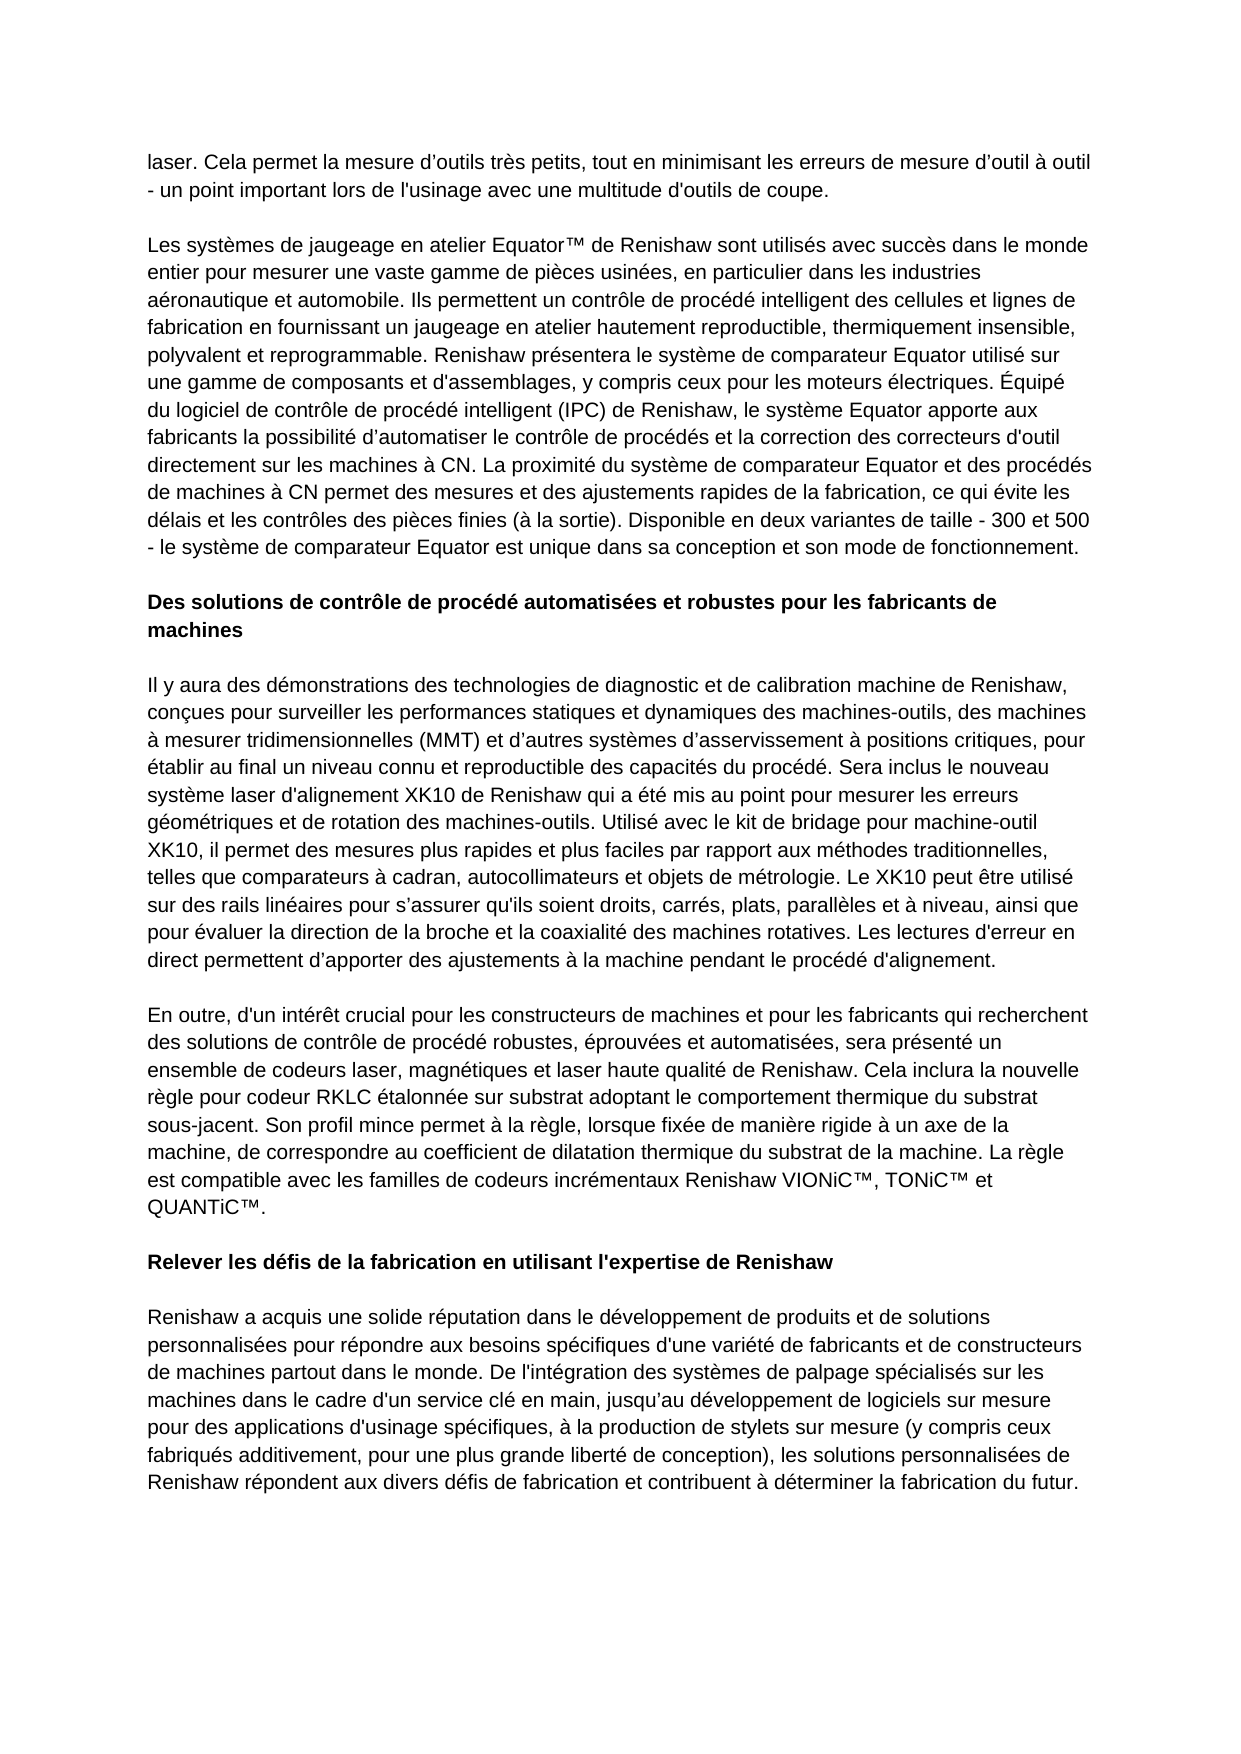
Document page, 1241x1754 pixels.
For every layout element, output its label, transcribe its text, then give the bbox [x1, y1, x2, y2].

text Relever les défis de la fabrication en utilisant l'expertise de Renishaw [147, 1250, 1093, 1274]
text Il y aura des démonstrations des technologies de diagnostic et de calibration machine de Renishaw, conçues pour surveiller les performances statiques et dynamiques des machines-outils, des machines à mesurer tridimensionnelles (MMT) et d’autres systèmes d’asservissement à positions critiques, pour établir au final un niveau connu et reproductible des capacités du procédé. Sera inclus le nouveau système laser d'alignement XK10 de Renishaw qui a été mis au point pour mesurer les erreurs géométriques et de rotation des machines-outils. Utilisé avec le kit de bridage pour machine-outil XK10, il permet des mesures plus rapides et plus faciles par rapport aux méthodes traditionnelles, telles que comparateurs à cadran, autocollimateurs et objets de métrologie. Le XK10 peut être utilisé sur des rails linéaires pour s’assurer qu'ils soient droits, carrés, plats, parallèles et à niveau, ainsi que pour évaluer la direction de la broche et la coaxialité des machines rotatives. Les lectures d'erreur en direct permettent d’apporter des ajustements à la machine pendant le procédé d'alignement. [147, 672, 1093, 971]
text Les systèmes de jaugeage en atelier Equator™ de Renishaw sont utilisés avec succès dans le monde entier pour mesurer une vaste gamme de pièces usinées, en particulier dans les industries aéronautique et automobile. Ils permettent un contrôle de procédé intelligent des cellules et lignes de fabrication en fournissant un jaugeage en atelier hautement reproductible, thermiquement insensible, polyvalent et reprogrammable. Renishaw présentera le système de comparateur Equator utilisé sur une gamme de composants et d'assemblages, y compris ceux pour les moteurs électriques. Équipé du logiciel de contrôle de procédé intelligent (IPC) de Renishaw, le système Equator apporte aux fabricants la possibilité d’automatiser le contrôle de procédés et la correction des correcteurs d'outil directement sur les machines à CN. La proximité du système de comparateur Equator et des procédés de machines à CN permet des mesures et des ajustements rapides de la fabrication, ce qui évite les délais et les contrôles des pièces finies (à la sortie). Disponible en deux variantes de taille - 300 et 500 - le système de comparateur Equator est unique dans sa conception et son mode de fonctionnement. [147, 232, 1093, 559]
text Des solutions de contrôle de procédé automatisées et robustes pour les fabricants de machines [147, 590, 1093, 641]
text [147, 150, 1093, 201]
text En outre, d'un intérêt crucial pour les constructeurs de machines et pour les fabricants qui recherchent des solutions de contrôle de procédé robustes, éprouvées et automatisées, sera présenté un ensemble de codeurs laser, magnétiques et laser haute qualité de Renishaw. Cela inclura la nouvelle règle pour codeur RKLC étalonnée sur substrat adoptant le comportement thermique du substrat sous-jacent. Son profil mince permet à la règle, lorsque fixée de manière rigide à un axe de la machine, de correspondre au coefficient de dilatation thermique du substrat de la machine. La règle est compatible avec les familles de codeurs incrémentaux Renishaw VIONiC™, TONiC™ et QUANTiC™. [147, 1002, 1093, 1219]
text Renishaw a acquis une solide réputation dans le développement de produits et de solutions personnalisées pour répondre aux besoins spécifiques d'une variété de fabricants et de constructeurs de machines partout dans le monde. De l'intégration des systèmes de palpage spécialisés sur les machines dans le cadre d'un service clé en main, jusqu’au développement de logiciels sur mesure pour des applications d'usinage spécifiques, à la production de stylets sur mesure (y compris ceux fabriqués additivement, pour une plus grande liberté de conception), les solutions personnalisées de Renishaw répondent aux divers défis de fabrication et contribuent à déterminer la fabrication du futur. [147, 1305, 1093, 1494]
